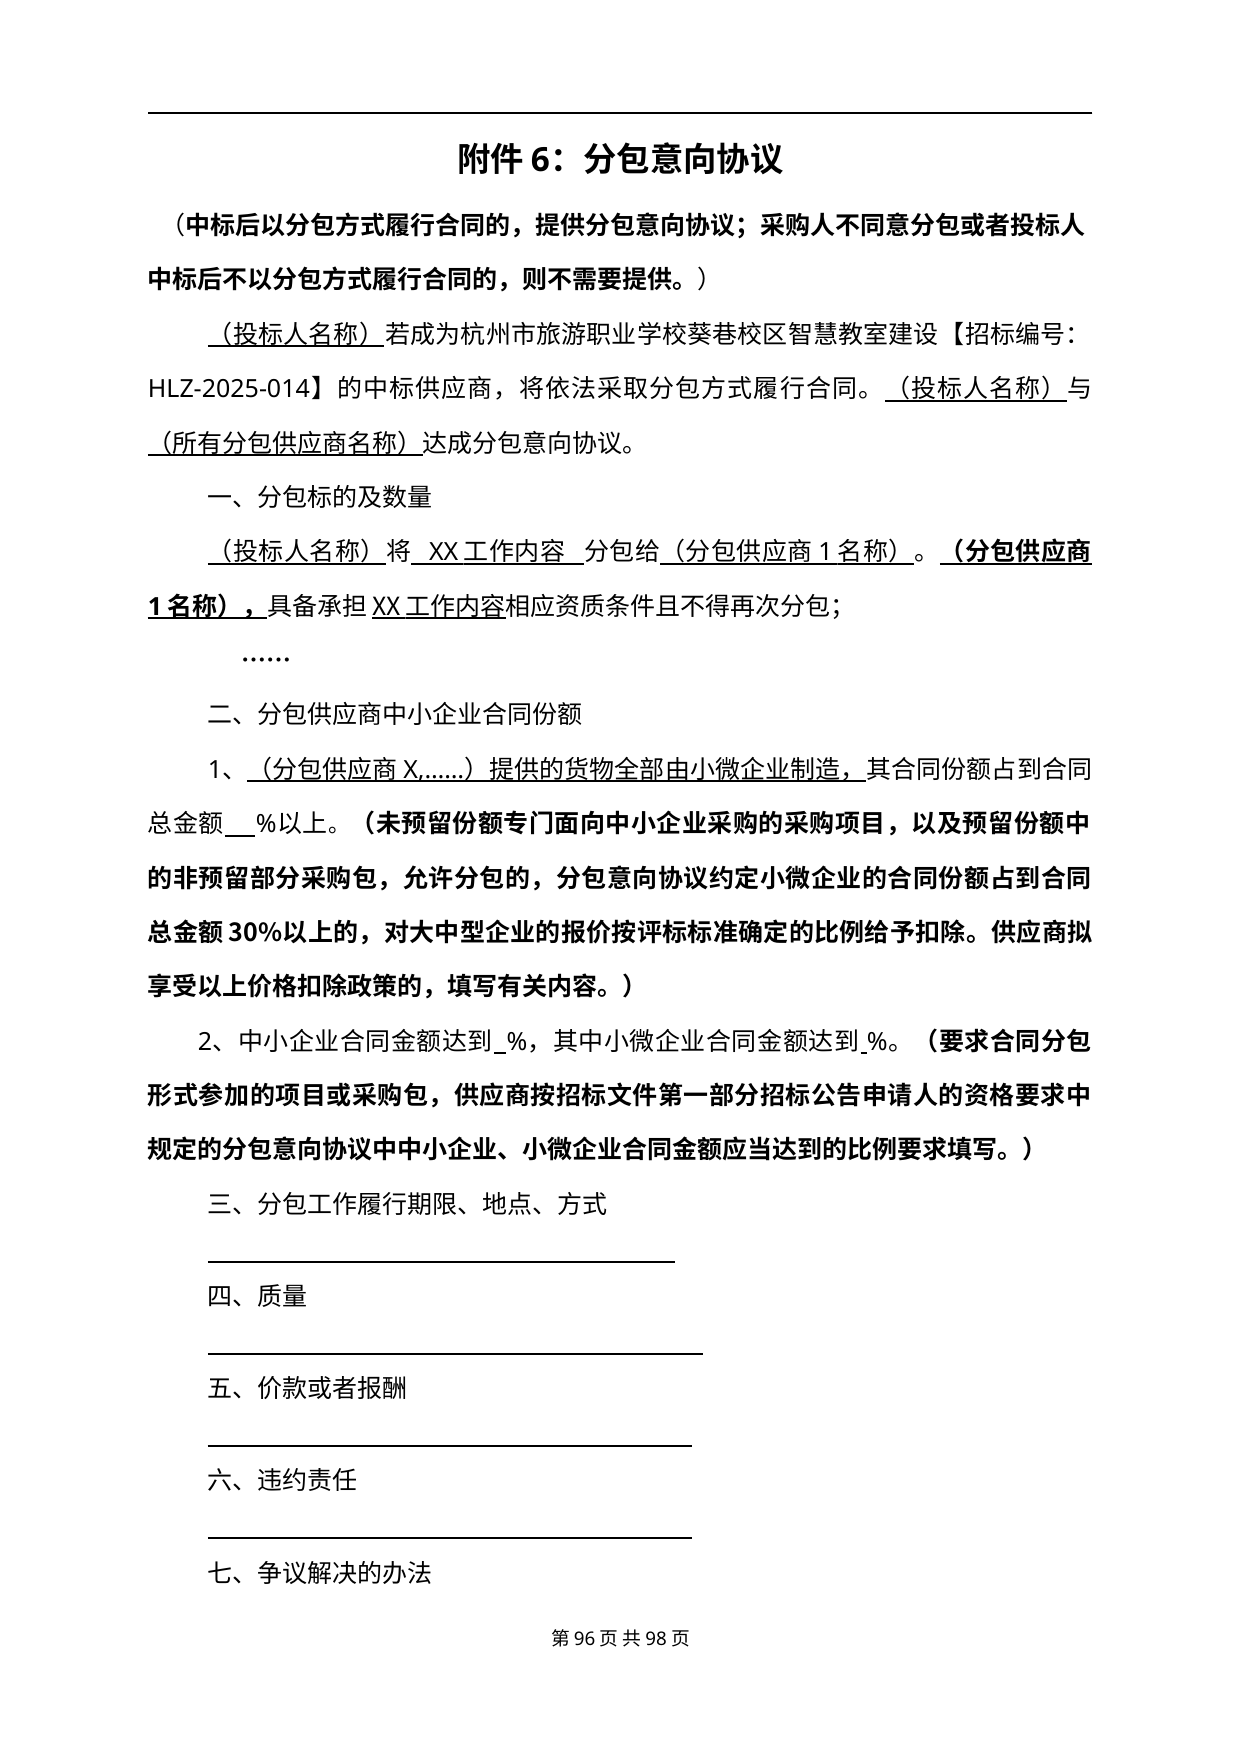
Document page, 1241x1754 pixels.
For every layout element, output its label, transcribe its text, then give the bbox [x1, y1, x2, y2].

subtitle …… [217, 641, 1092, 677]
text （投标人名称）若成为杭州市旅游职业学校葵巷校区智慧教室建设【招标编号：HLZ-2025-014】的中标供应商，将依法采取分包方式履行合同。（投标人名称）与（所有分包供应商名称）达成分包意向协议。 [148, 314, 1092, 459]
text 1、（分包供应商X,……）提供的货物全部由小微企业制造，其合同份额占到合同总金额 %以上。（未预留份额专门面向中小企业采购的采购项目，以及预留份额中的非预留部分采购包，允许分包的，分包意向协议约定小微企业的合同份额占到合同总金额30%以上的，对大中型企业的报价按评标标准确定的比例给予扣除。供应商拟享受以上价格扣除政策的，填写有关内容。） [148, 749, 1092, 1003]
text 三、分包工作履行期限、地点、方式 [148, 1184, 1092, 1221]
text （投标人名称）将 XX工作内容 分包给（分包供应商1名称）。（分包供应商1名称），具备承担XX工作内容相应资质条件且不得再次分包； [148, 532, 1092, 622]
text 2、中小企业合同金额达到 %，其中小微企业合同金额达到 %。（要求合同分包形式参加的项目或采购包，供应商按招标文件第一部分招标公告申请人的资格要求中规定的分包意向协议中中小企业、小微企业合同金额应当达到的比例要求填写。） [148, 1021, 1092, 1166]
text 附件6：分包意向协议 [148, 133, 1092, 181]
text 一、分包标的及数量 [148, 477, 1092, 514]
text 二、分包供应商中小企业合同份额 [148, 695, 1092, 731]
text 七、争议解决的办法 [148, 1553, 1092, 1589]
text 四、质量 [148, 1276, 1092, 1313]
text （中标后以分包方式履行合同的，提供分包意向协议；采购人不同意分包或者投标人中标后不以分包方式履行合同的，则不需要提供。） [148, 206, 1092, 296]
text 六、违约责任 [207, 1461, 1092, 1497]
text 五、价款或者报酬 [148, 1369, 1092, 1405]
